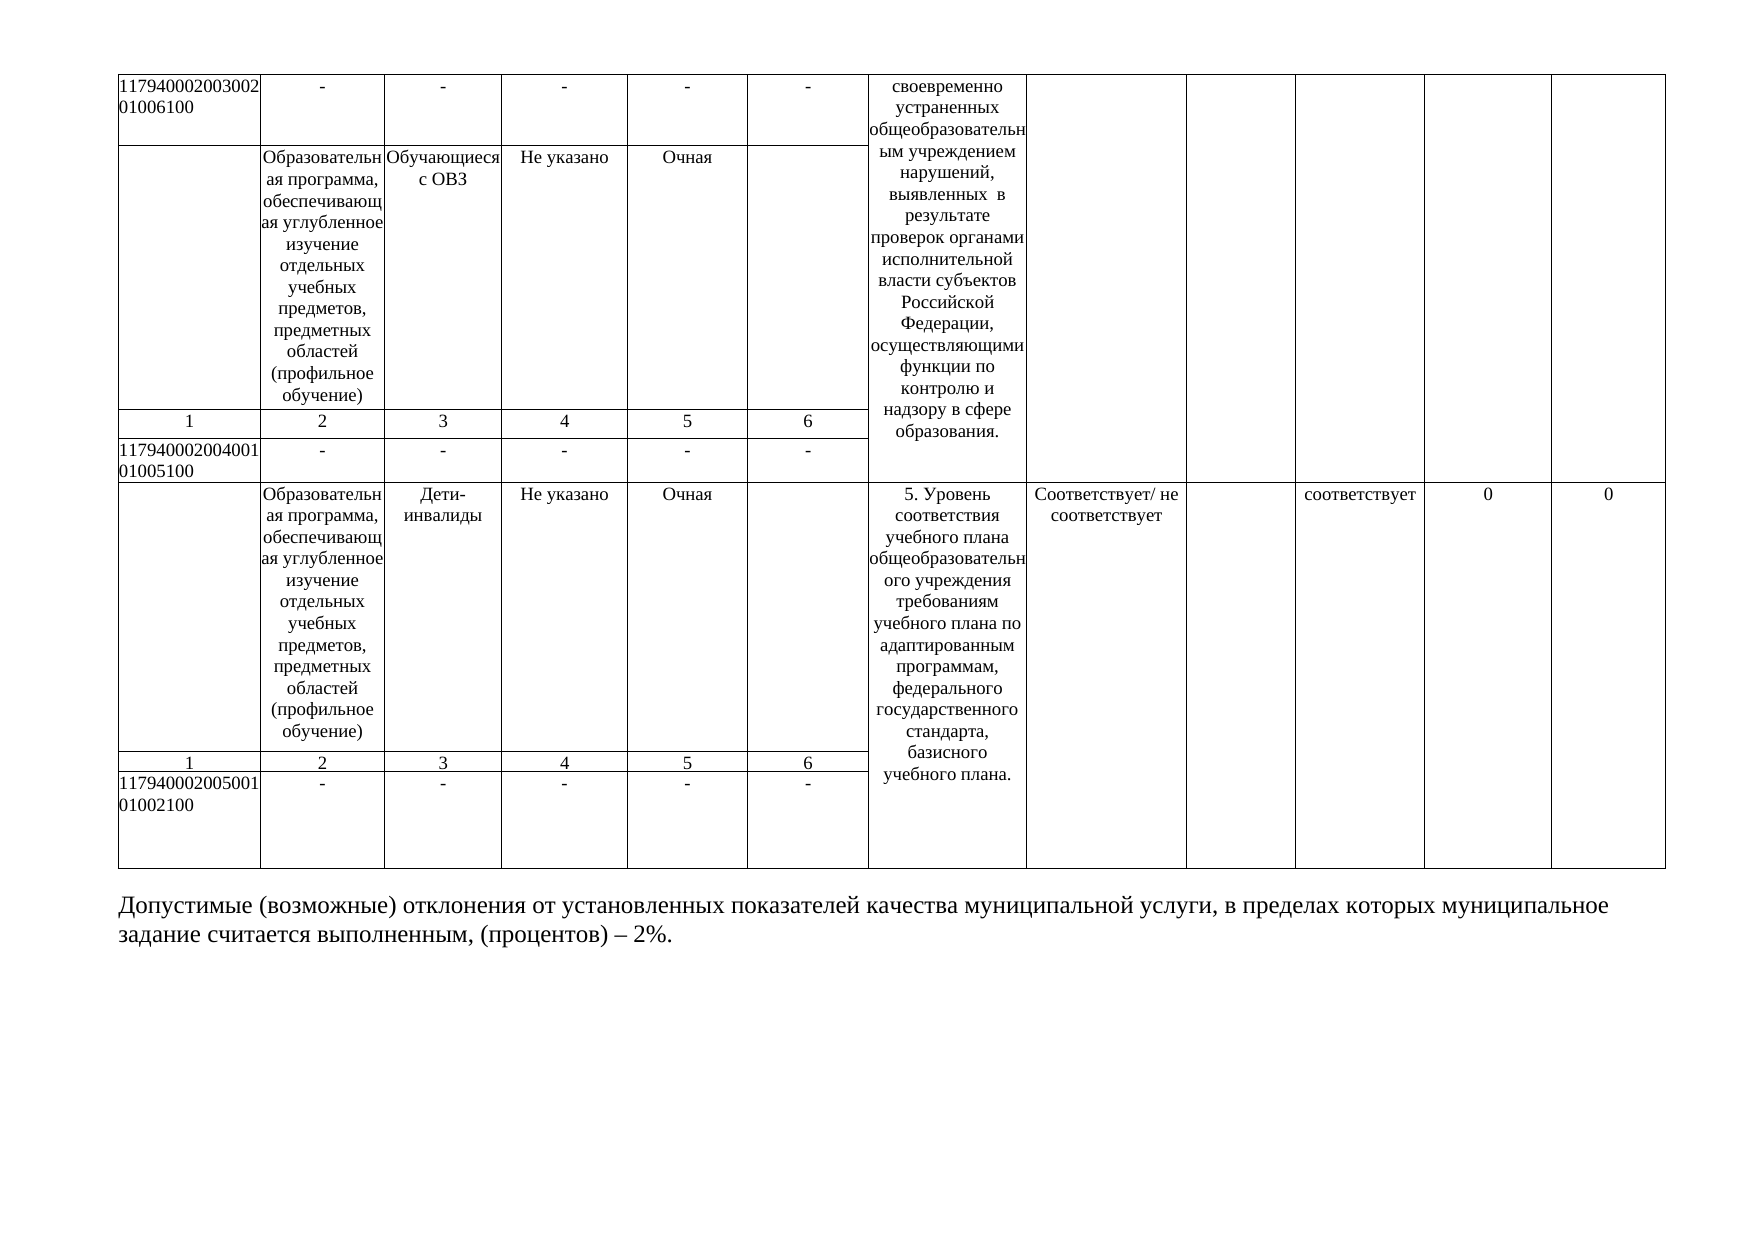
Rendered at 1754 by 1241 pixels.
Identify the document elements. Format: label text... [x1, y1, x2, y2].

table_cell - [748, 75, 868, 145]
table_cell - [261, 772, 384, 867]
table_cell 2 [261, 410, 384, 437]
table_cell Образовательная программа, обеспечивающая углубленное изучение отдельных учебных предметов, предметных областей (профильное обучение) [261, 483, 384, 751]
table_cell 11794000200400101005100 [119, 439, 260, 482]
table_cell Очная [628, 146, 747, 409]
table_cell - [385, 439, 501, 482]
table_cell 4 [502, 752, 627, 771]
table_cell - [502, 439, 627, 482]
table_cell [1552, 75, 1665, 482]
table_cell [119, 483, 260, 751]
text Допустимые (возможные) отклонения от установленных показателей качества муниципальной услуги, в пределах которых муниципальное задание считается выполненным, (процентов) – 2%. [118, 869, 1665, 947]
table_cell [1187, 483, 1295, 867]
table_cell - [502, 772, 627, 867]
table_cell - [385, 772, 501, 867]
table_cell - [628, 772, 747, 867]
table_cell - [261, 439, 384, 482]
table_cell - [502, 75, 627, 145]
table_cell [1027, 75, 1186, 482]
table_cell 1 [119, 752, 260, 771]
table_cell - [628, 75, 747, 145]
table_cell 5 [628, 410, 747, 437]
table_cell 6 [748, 752, 868, 771]
table_cell Обучающиеся с ОВЗ [385, 146, 501, 409]
table_cell Не указано [502, 146, 627, 409]
table_cell 6 [748, 410, 868, 437]
table_cell 5. Уровень соответствия учебного плана общеобразовательного учреждения требованиям учебного плана по адаптированным программам, федерального государственного стандарта, базисного учебного плана. [869, 483, 1026, 867]
table_cell Дети-инвалиды [385, 483, 501, 751]
table_cell Не указано [502, 483, 627, 751]
table_cell [1296, 75, 1424, 482]
table_cell - [628, 439, 747, 482]
table_cell 3 [385, 410, 501, 437]
table_cell 0 [1552, 483, 1665, 867]
table_cell - [261, 75, 384, 145]
table_cell [748, 146, 868, 409]
table_cell 3 [385, 752, 501, 771]
table_cell [1187, 75, 1295, 482]
table_cell - [748, 772, 868, 867]
table_cell 2 [261, 752, 384, 771]
table_cell 11794000200300201006100 [119, 75, 260, 145]
table_cell 11794000200500101002100 [119, 772, 260, 867]
table_cell Очная [628, 483, 747, 751]
table_cell 1 [119, 410, 260, 437]
table_cell - [748, 439, 868, 482]
table_cell соответствует [1296, 483, 1424, 867]
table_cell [261, 146, 384, 409]
table_cell [748, 483, 868, 751]
table_cell [119, 146, 260, 409]
table_cell 0 [1425, 483, 1551, 867]
table_cell 4 [502, 410, 627, 437]
table_cell 5 [628, 752, 747, 771]
table_cell Соответствует/ не соответствует [1027, 483, 1186, 867]
table_cell - [385, 75, 501, 145]
table_cell [1425, 75, 1551, 482]
